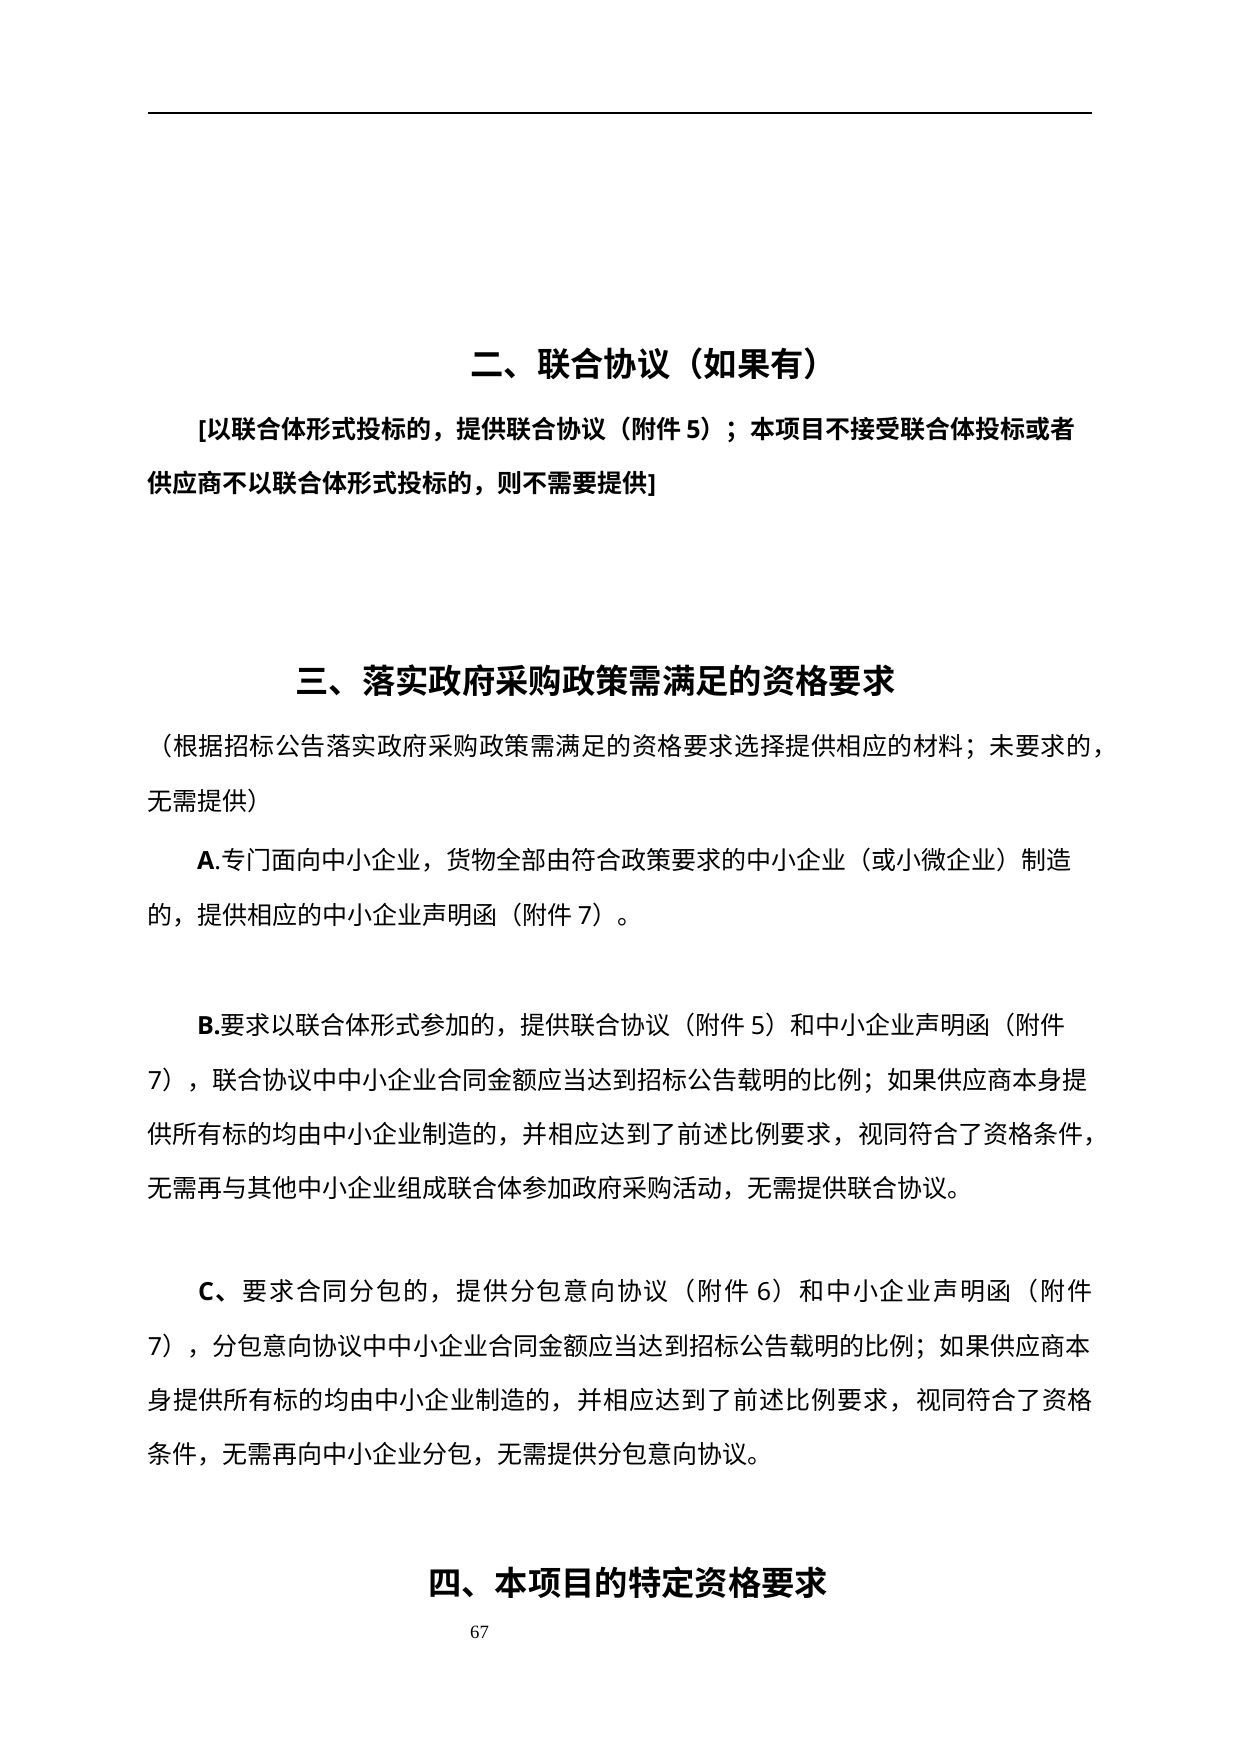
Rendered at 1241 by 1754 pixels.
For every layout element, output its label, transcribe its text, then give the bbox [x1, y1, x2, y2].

text （根据招标公告落实政府采购政策需满足的资格要求选择提供相应的材料；未要求的，无需提供） [148, 727, 1092, 817]
text C、要求合同分包的，提供分包意向协议（附件6）和中小企业声明函（附件7），分包意向协议中中小企业合同金额应当达到招标公告载明的比例；如果供应商本身提供所有标的均由中小企业制造的，并相应达到了前述比例要求，视同符合了资格条件，无需再向中小企业分包，无需提供分包意向协议。 [148, 1272, 1092, 1471]
text 四、本项目的特定资格要求 [163, 1557, 1092, 1605]
text [以联合体形式投标的，提供联合协议（附件5）；本项目不接受联合体投标或者供应商不以联合体形式投标的，则不需要提供] [148, 409, 1092, 500]
text 二、联合协议（如果有） [148, 337, 1092, 386]
text A.专门面向中小企业，货物全部由符合政策要求的中小企业（或小微企业）制造的，提供相应的中小企业声明函（附件7）。 [148, 841, 1092, 931]
text 三、落实政府采购政策需满足的资格要求 [148, 654, 1042, 703]
text B.要求以联合体形式参加的，提供联合协议（附件5）和中小企业声明函（附件7），联合协议中中小企业合同金额应当达到招标公告载明的比例；如果供应商本身提供所有标的均由中小企业制造的，并相应达到了前述比例要求，视同符合了资格条件，无需再与其他中小企业组成联合体参加政府采购活动，无需提供联合协议。 [148, 1006, 1092, 1205]
